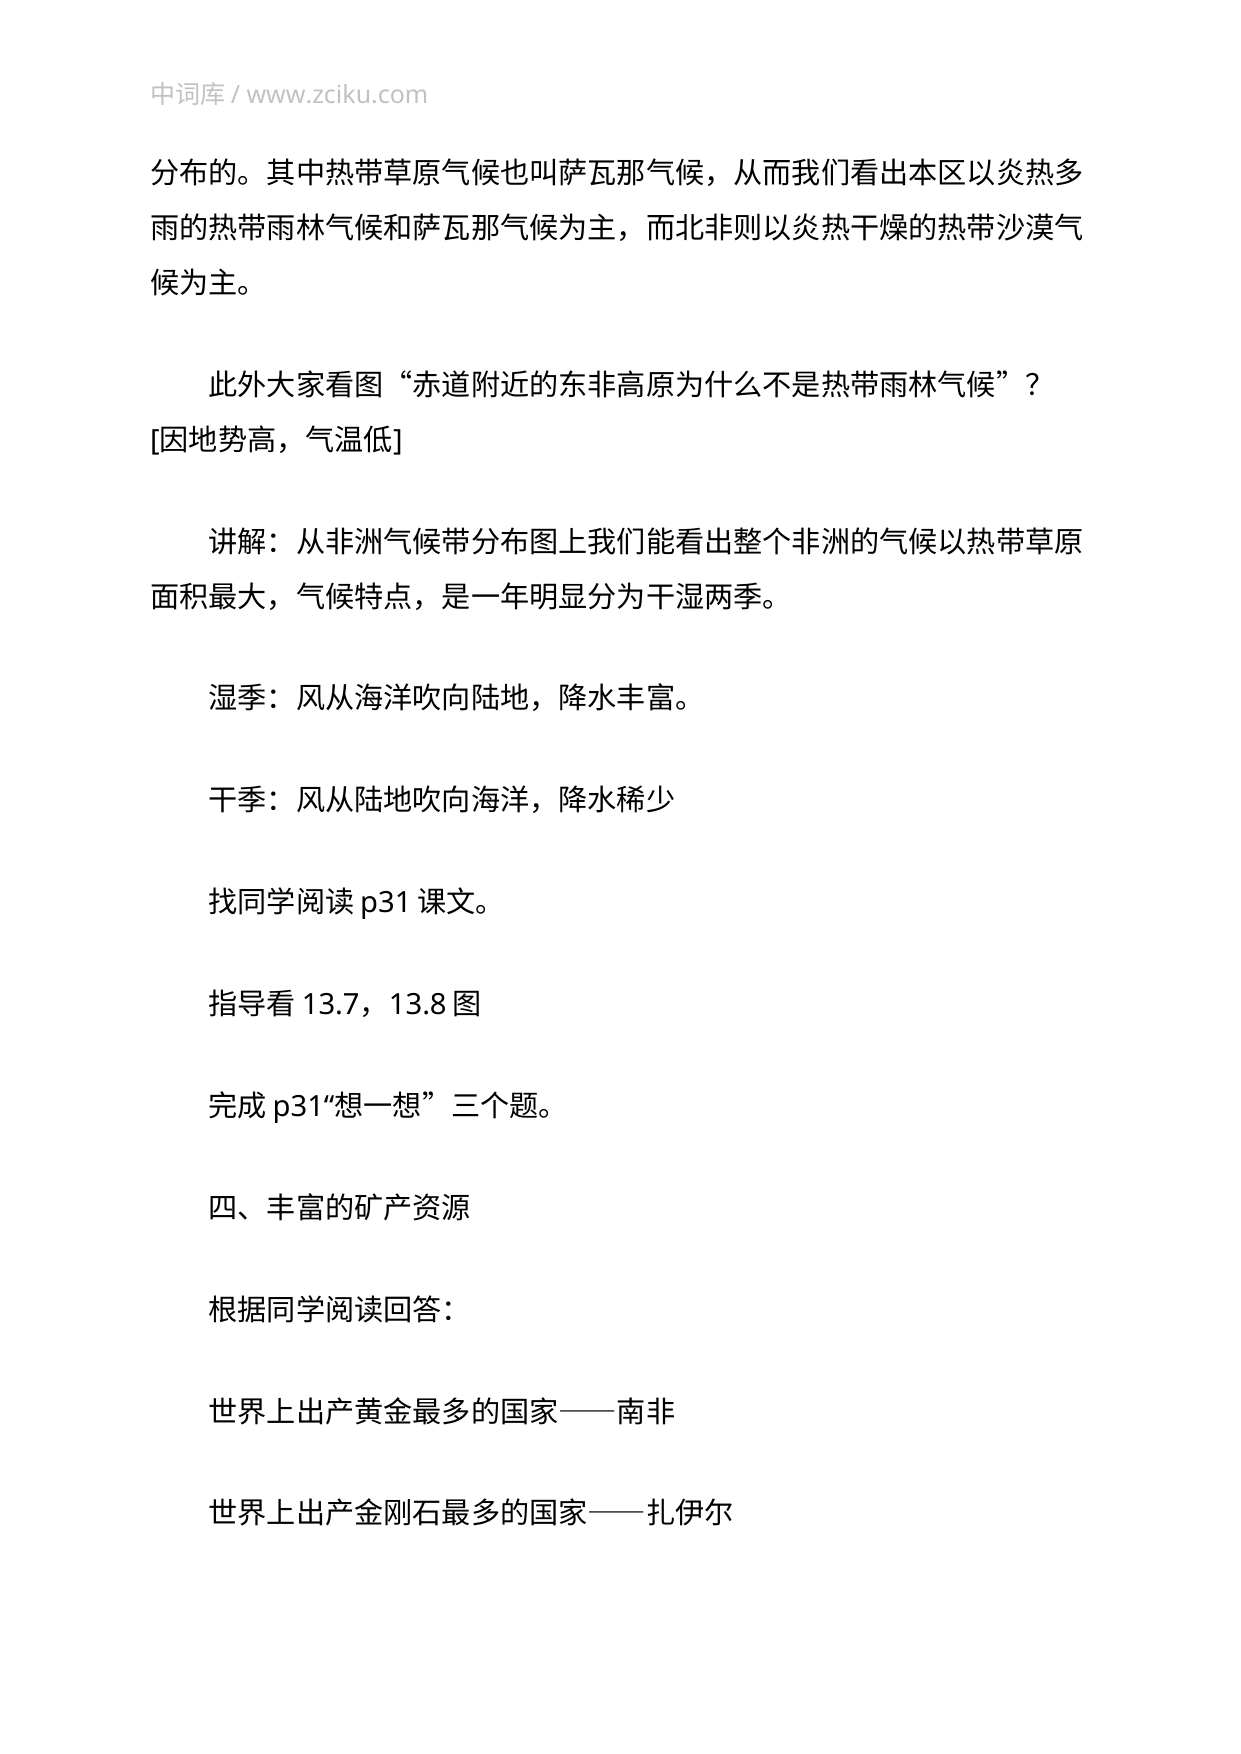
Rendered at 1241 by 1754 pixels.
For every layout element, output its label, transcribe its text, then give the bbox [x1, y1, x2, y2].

text 世界上出产金刚石最多的国家——扎伊尔 [150, 1490, 1090, 1532]
text 四、丰富的矿产资源 [150, 1184, 1090, 1227]
text 完成p31“想一想”三个题。 [150, 1083, 1090, 1125]
text 讲解：从非洲气候带分布图上我们能看出整个非洲的气候以热带草原面积最大，气候特点，是一年明显分为干湿两季。 [150, 518, 1090, 616]
text 干季：风从陆地吹向海洋，降水稀少 [150, 777, 1090, 819]
text 世界上出产黄金最多的国家——南非 [150, 1388, 1090, 1430]
text 找同学阅读p31课文。 [150, 879, 1090, 921]
text 指导看13.7，13.8图 [150, 981, 1090, 1023]
text 湿季：风从海洋吹向陆地，降水丰富。 [150, 675, 1090, 717]
text 此外大家看图“赤道附近的东非高原为什么不是热带雨林气候”？[因地势高，气温低] [150, 362, 1090, 459]
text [150, 150, 1090, 302]
text 根据同学阅读回答： [150, 1286, 1090, 1329]
